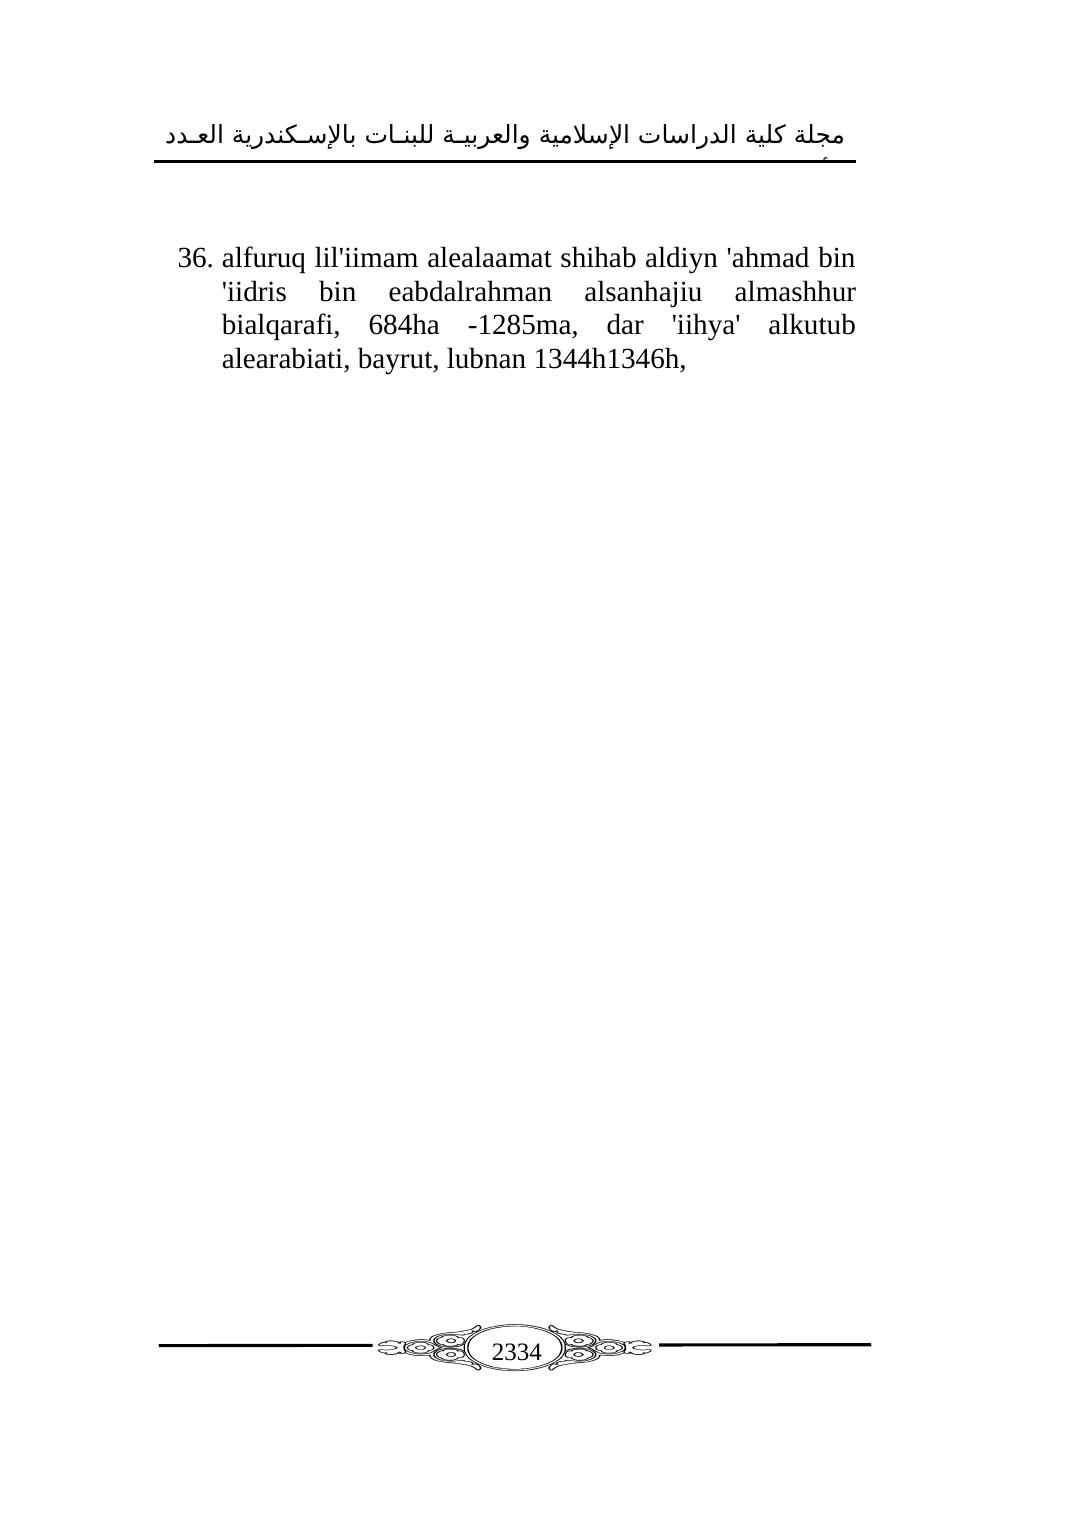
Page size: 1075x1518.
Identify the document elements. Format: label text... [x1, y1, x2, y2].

text 36. alfuruq lil'iimam alealaamat shihab aldiyn 'ahmad bin 'iidris bin eabdalrahman alsanhajiu almashhur bialqarafi, 684ha -1285ma, dar 'iihya' alkutub alearabiati, bayrut, lubnan 1344h1346h, [177, 240, 856, 374]
picture [372, 1321, 660, 1373]
